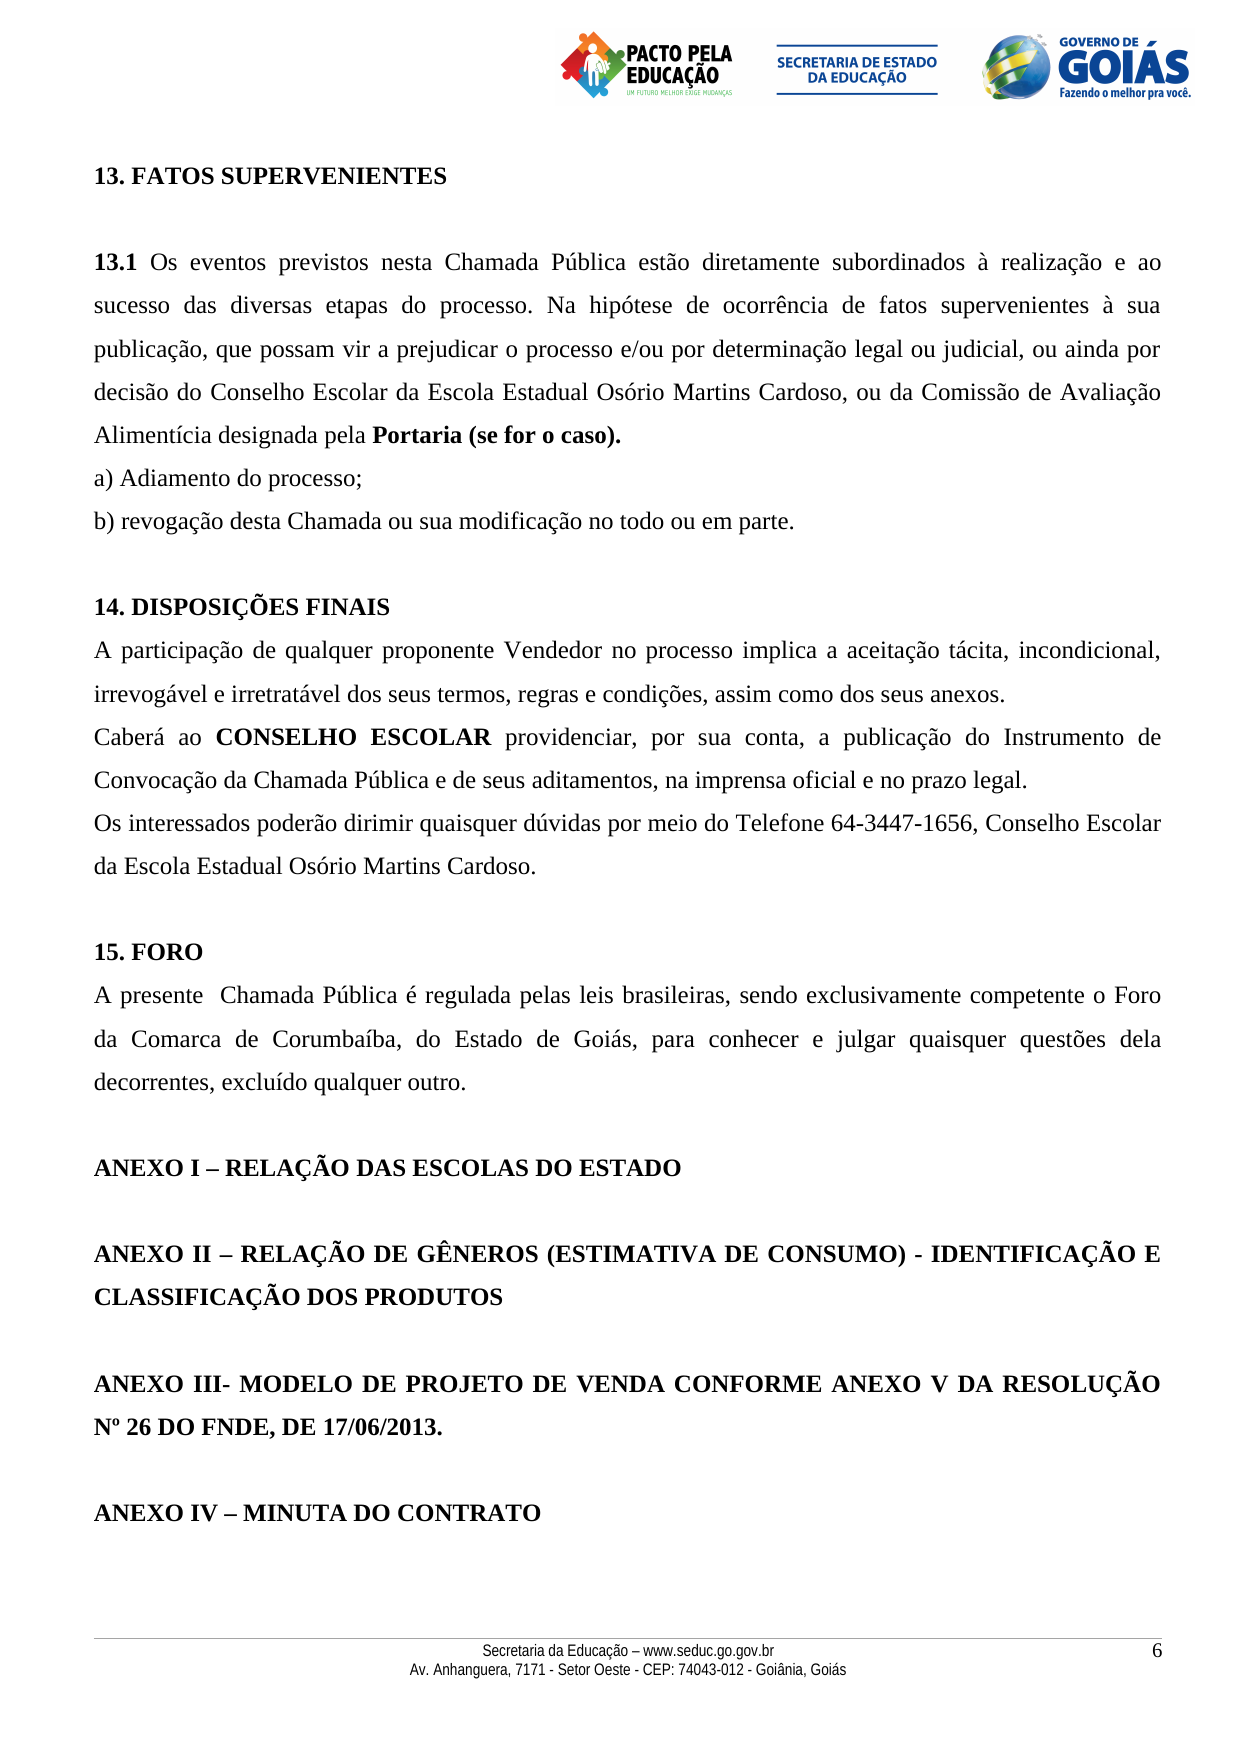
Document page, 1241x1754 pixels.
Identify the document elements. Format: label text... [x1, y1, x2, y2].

text ANEXO III- MODELO DE PROJETO DE VENDA CONFORME ANEXO V DA RESOLUÇÃO Nº 26 DO FNDE, DE 17/06/2013. [94, 1369, 1162, 1441]
picture [554, 28, 1196, 106]
text a) Adiamento do processo; [94, 463, 1162, 492]
text Os interessados poderão dirimir quaisquer dúvidas por meio do Telefone 64-3447-1656, Conselho Escolar da Escola Estadual Osório Martins Cardoso. [94, 808, 1162, 880]
text 15. FORO [94, 937, 1162, 966]
text 13.1 Os eventos previstos nesta Chamada Pública estão diretamente subordinados à realização e ao sucesso das diversas etapas do processo. Na hipótese de ocorrência de fatos supervenientes à sua publicação, que possam vir a prejudicar o processo e/ou por determinação legal ou judicial, ou ainda por decisão do Conselho Escolar da Escola Estadual Osório Martins Cardoso, ou da Comissão de Avaliação Alimentícia designada pela Portaria (se for o caso). [94, 247, 1162, 449]
text 13. FATOS SUPERVENIENTES [94, 161, 1162, 190]
text A participação de qualquer proponente Vendedor no processo implica a aceitação tácita, incondicional, irrevogável e irretratável dos seus termos, regras e condições, assim como dos seus anexos. [94, 636, 1162, 707]
text A presente Chamada Pública é regulada pelas leis brasileiras, sendo exclusivamente competente o Foro da Comarca de Corumbaíba, do Estado de Goiás, para conhecer e julgar quaisquer questões dela decorrentes, excluído qualquer outro. [94, 981, 1162, 1096]
text 14. DISPOSIÇÕES FINAIS [94, 592, 1162, 621]
text ANEXO II – RELAÇÃO DE GÊNEROS (ESTIMATIVA DE CONSUMO) - IDENTIFICAÇÃO E CLASSIFICAÇÃO DOS PRODUTOS [94, 1239, 1162, 1311]
text ANEXO IV – MINUTA DO CONTRATO [94, 1498, 1162, 1527]
text Caberá ao CONSELHO ESCOLAR providenciar, por sua conta, a publicação do Instrumento de Convocação da Chamada Pública e de seus aditamentos, na imprensa oficial e no prazo legal. [94, 722, 1162, 794]
text b) revogação desta Chamada ou sua modificação no todo ou em parte. [94, 506, 1162, 535]
text ANEXO I – RELAÇÃO DAS ESCOLAS DO ESTADO [94, 1153, 1162, 1182]
